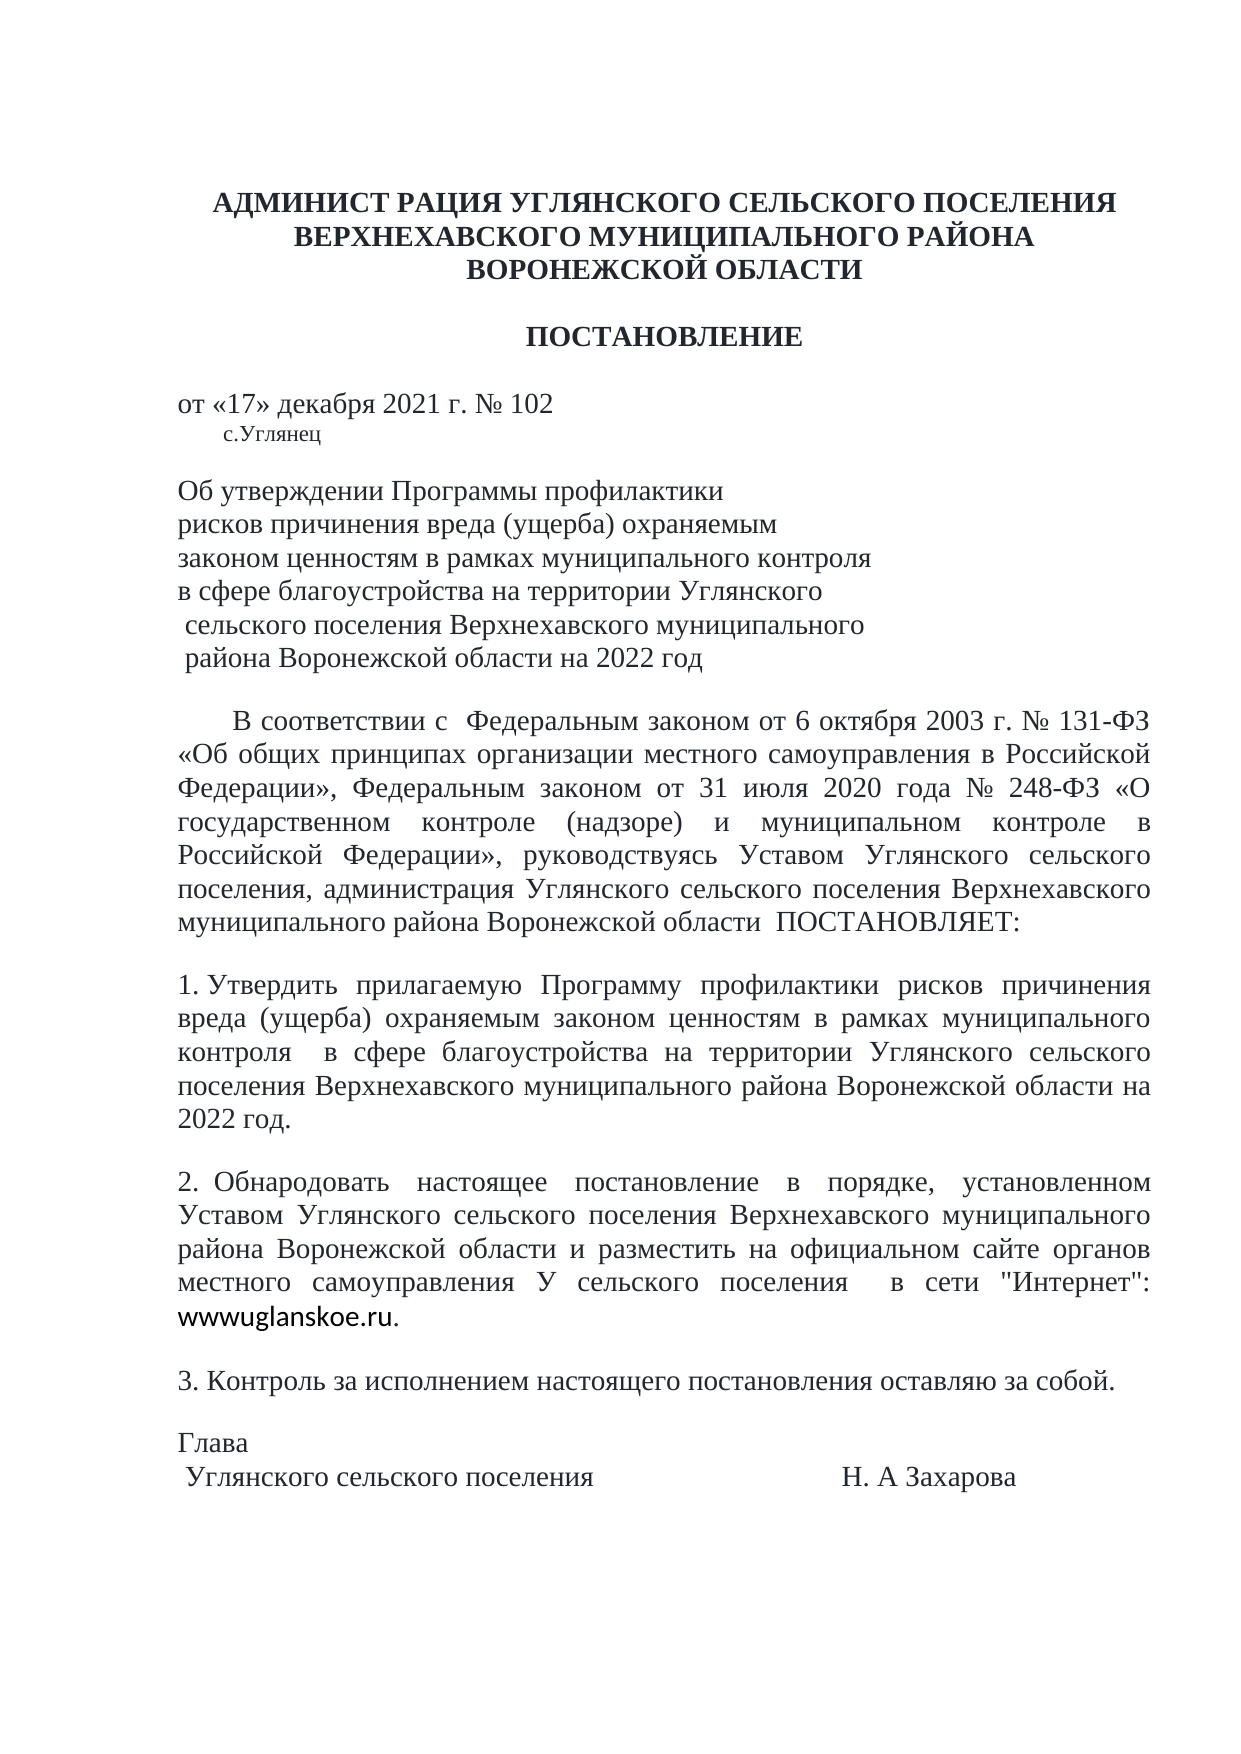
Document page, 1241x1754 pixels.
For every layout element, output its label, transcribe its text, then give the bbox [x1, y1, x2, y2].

text АДМИНИСТ РАЦИЯ УГЛЯНСКОГО СЕЛЬСКОГО ПОСЕЛЕНИЯ [177, 185, 1152, 219]
text законом ценностям в рамках муниципального контроля [177, 540, 1152, 573]
text в сфере благоустройства на территории Углянского [177, 573, 1152, 607]
text рисков причинения вреда (ущерба) охраняемым [177, 506, 1152, 540]
text В соответствии с Федеральным законом от 6 октября 2003 г. № 131-ФЗ «Об общих принципах организации местного самоуправления в Российской Федерации», Федеральным законом от 31 июля 2020 года № 248-ФЗ «О государственном контроле (надзоре) и муниципальном контроле в Российской Федерации», руководствуясь Уставом Углянского сельского поселения, администрация Углянского сельского поселения Верхнехавского муниципального района Воронежской области ПОСТАНОВЛЯЕТ: [177, 703, 1152, 938]
text Об утверждении Программы профилактики [177, 473, 1152, 506]
text Глава [177, 1426, 1152, 1459]
text ВОРОНЕЖСКОЙ ОБЛАСТИ [177, 252, 1152, 286]
text района Воронежской области на 2022 год [177, 640, 1152, 674]
text Углянского сельского поселения Н. А Захарова [177, 1459, 1152, 1493]
text 1. Утвердить прилагаемую Программу профилактики рисков причинения вреда (ущерба) охраняемым законом ценностям в рамках муниципального контроля в сфере благоустройства на территории Углянского сельского поселения Верхнехавского муниципального района Воронежской области на 2022 год. [177, 967, 1152, 1135]
text 2. Обнародовать настоящее постановление в порядке, установленном Уставом Углянского сельского поселения Верхнехавского муниципального района Воронежской области и разместить на официальном сайте органов местного самоуправления У сельского поселения в сети "Интернет": wwwuglanskoe.ru. [177, 1164, 1152, 1334]
text 3. Контроль за исполнением настоящего постановления оставляю за собой. [177, 1363, 1152, 1396]
text ВЕРХНЕХАВСКОГО МУНИЦИПАЛЬНОГО РАЙОНА [177, 219, 1152, 252]
text сельского поселения Верхнехавского муниципального [177, 607, 1152, 640]
text ПОСТАНОВЛЕНИЕ [177, 319, 1152, 353]
text от «17» декабря 2021 г. № 102 [177, 386, 1152, 420]
text с.Углянец [177, 420, 1152, 446]
